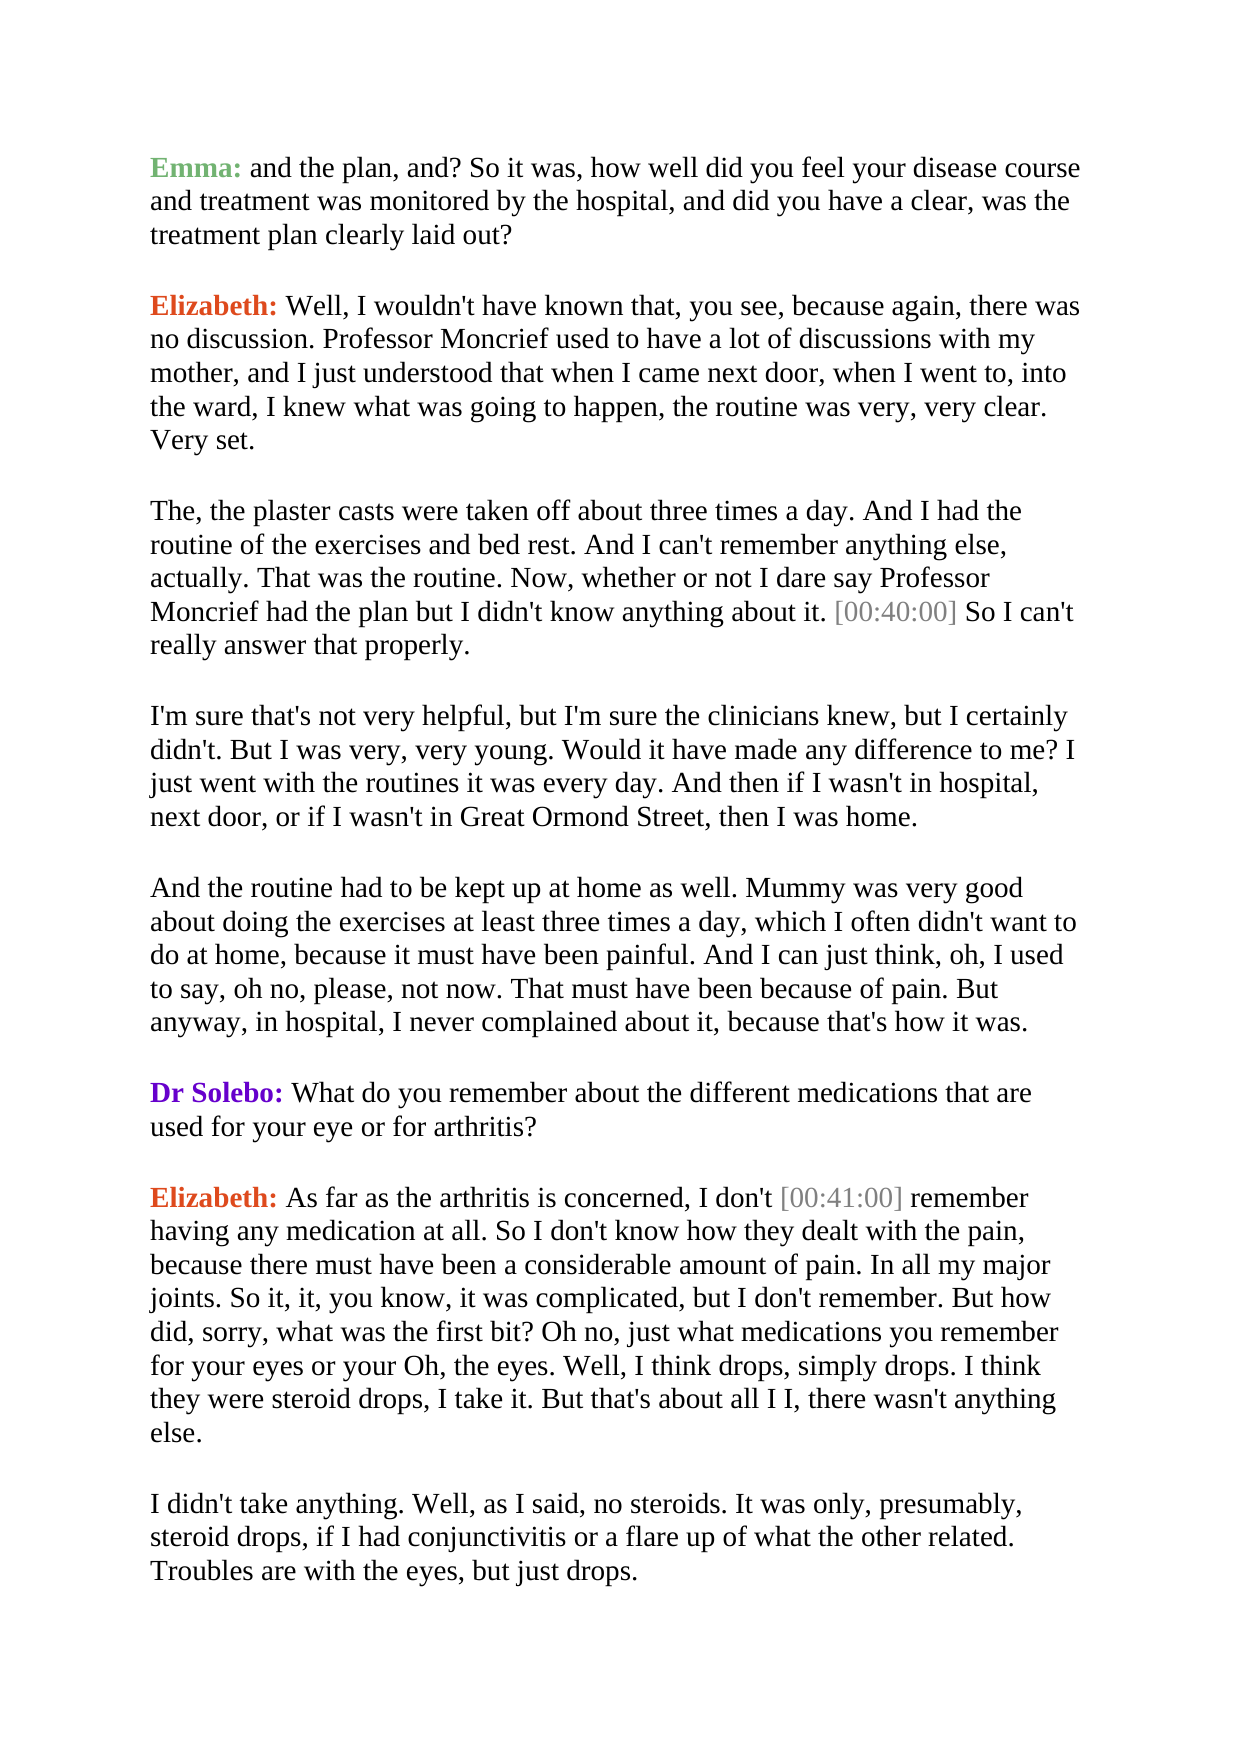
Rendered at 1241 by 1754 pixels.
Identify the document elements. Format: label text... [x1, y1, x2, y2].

text Emma: and the plan, and? So it was, how well did you feel your disease course and treatment was monitored by the hospital, and did you have a clear, was the treatment plan clearly laid out? [150, 150, 1090, 251]
text The, the plaster casts were taken off about three times a day. And I had the routine of the exercises and bed rest. And I can't remember anything else, actually. That was the routine. Now, whether or not I dare say Professor Moncrief had the plan but I didn't know anything about it. [00:40:00] So I can't really answer that properly. [150, 493, 1090, 661]
text Dr Solebo: What do you remember about the different medications that are used for your eye or for arthritis? [150, 1075, 1090, 1142]
text I'm sure that's not very helpful, but I'm sure the clinicians knew, but I certainly didn't. But I was very, very young. Would it have made any difference to me? I just went with the routines it was every day. And then if I wasn't in hospital, next door, or if I wasn't in Great Ormond Street, then I was home. [150, 698, 1090, 833]
text I didn't take anything. Well, as I said, no steroids. It was only, presumably, steroid drops, if I had conjunctivitis or a flare up of what the other related. Troubles are with the eyes, but just drops. [150, 1486, 1090, 1586]
text Elizabeth: Well, I wouldn't have known that, you see, because again, there was no discussion. Professor Moncrief used to have a lot of discussions with my mother, and I just understood that when I came next door, when I went to, into the ward, I knew what was going to happen, the routine was very, very clear. Very set. [150, 288, 1090, 456]
text And the routine had to be kept up at home as well. Mummy was very good about doing the exercises at least three times a day, which I often didn't want to do at home, because it must have been painful. And I can just think, oh, I used to say, oh no, please, not now. That must have been because of pain. But anyway, in hospital, I never complained about it, because that's how it was. [150, 870, 1090, 1038]
text Elizabeth: As far as the arthritis is concerned, I don't [00:41:00] remember having any medication at all. So I don't know how they dealt with the pain, because there must have been a considerable amount of pain. In all my major joints. So it, it, you know, it was complicated, but I don't remember. But how did, sorry, what was the first bit? Oh no, just what medications you remember for your eyes or your Oh, the eyes. Well, I think drops, simply drops. I think they were steroid drops, I take it. But that's about all I I, there wasn't anything else. [150, 1180, 1090, 1448]
